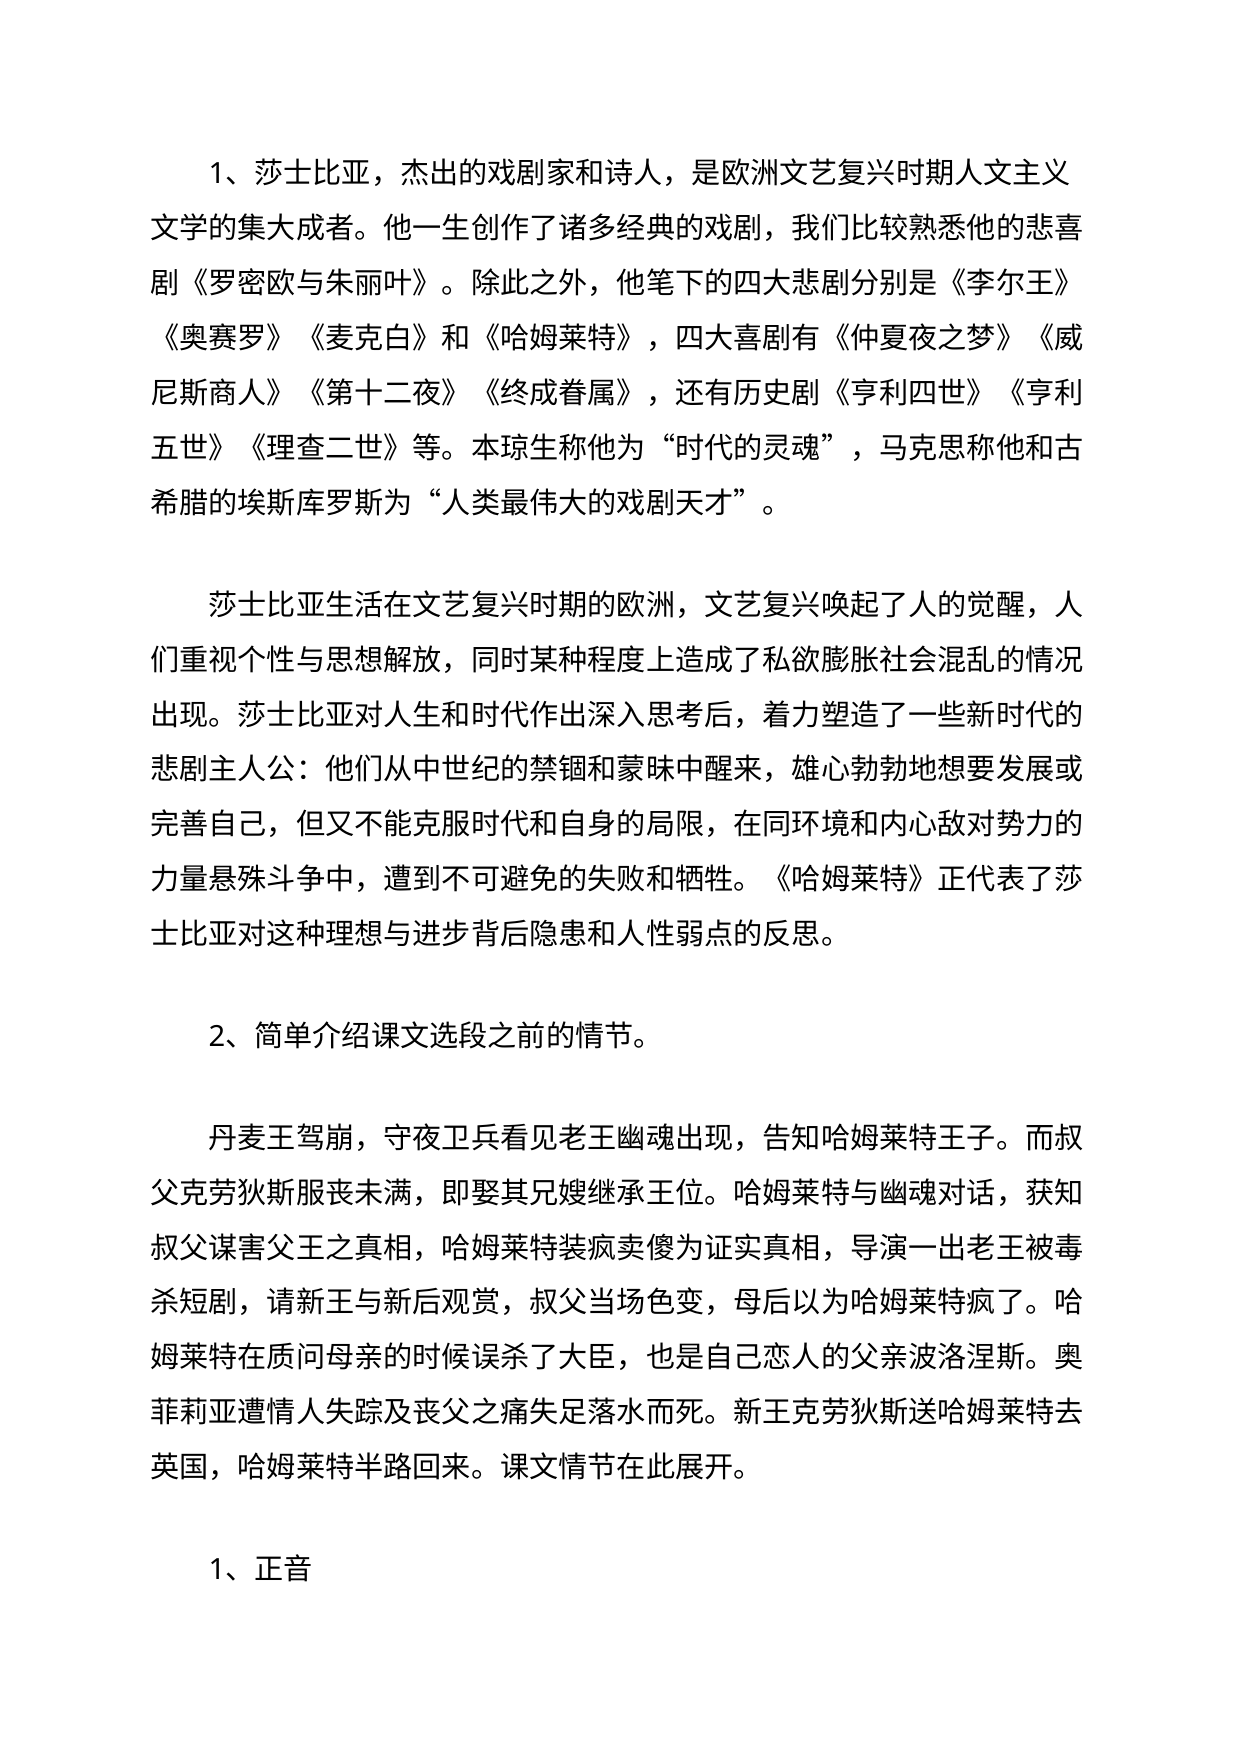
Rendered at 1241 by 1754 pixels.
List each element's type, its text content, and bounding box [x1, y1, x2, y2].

text 莎士比亚生活在文艺复兴时期的欧洲，文艺复兴唤起了人的觉醒，人们重视个性与思想解放，同时某种程度上造成了私欲膨胀社会混乱的情况出现。莎士比亚对人生和时代作出深入思考后，着力塑造了一些新时代的悲剧主人公：他们从中世纪的禁锢和蒙昧中醒来，雄心勃勃地想要发展或完善自己，但又不能克服时代和自身的局限，在同环境和内心敌对势力的力量悬殊斗争中，遭到不可避免的失败和牺牲。《哈姆莱特》正代表了莎士比亚对这种理想与进步背后隐患和人性弱点的反思。 [150, 581, 1090, 953]
text 1、莎士比亚，杰出的戏剧家和诗人，是欧洲文艺复兴时期人文主义文学的集大成者。他一生创作了诸多经典的戏剧，我们比较熟悉他的悲喜剧《罗密欧与朱丽叶》。除此之外，他笔下的四大悲剧分别是《李尔王》《奥赛罗》《麦克白》和《哈姆莱特》，四大喜剧有《仲夏夜之梦》《威尼斯商人》《第十二夜》《终成眷属》，还有历史剧《亨利四世》《亨利五世》《理查二世》等。本琼生称他为“时代的灵魂”，马克思称他和古希腊的埃斯库罗斯为“人类最伟大的戏剧天才”。 [150, 150, 1090, 522]
text 2、简单介绍课文选段之前的情节。 [150, 1012, 1090, 1055]
text 丹麦王驾崩，守夜卫兵看见老王幽魂出现，告知哈姆莱特王子。而叔父克劳狄斯服丧未满，即娶其兄嫂继承王位。哈姆莱特与幽魂对话，获知叔父谋害父王之真相，哈姆莱特装疯卖傻为证实真相，导演一出老王被毒杀短剧，请新王与新后观赏，叔父当场色变，母后以为哈姆莱特疯了。哈姆莱特在质问母亲的时候误杀了大臣，也是自己恋人的父亲波洛涅斯。奥菲莉亚遭情人失踪及丧父之痛失足落水而死。新王克劳狄斯送哈姆莱特去英国，哈姆莱特半路回来。课文情节在此展开。 [150, 1114, 1090, 1486]
text 1、正音 [150, 1546, 1090, 1588]
